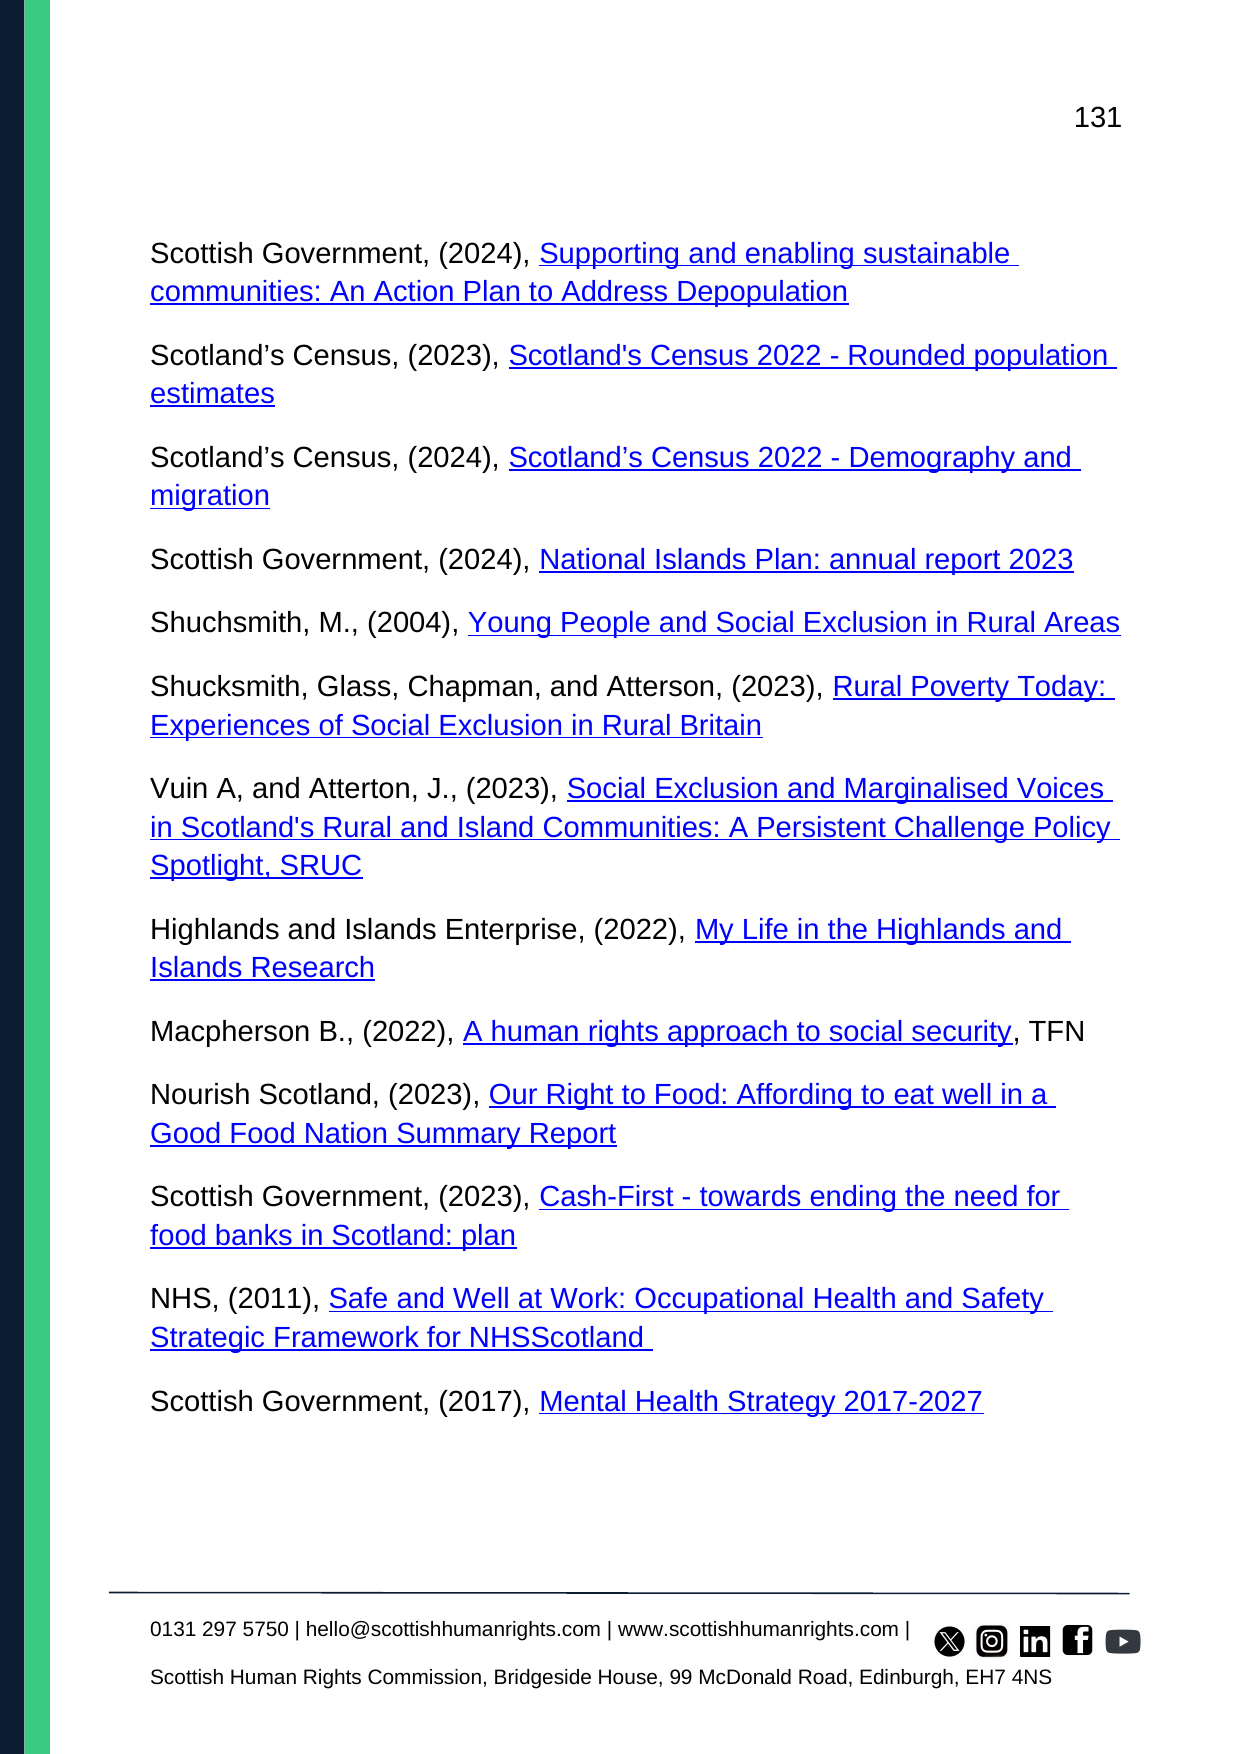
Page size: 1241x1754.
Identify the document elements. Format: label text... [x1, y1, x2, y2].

text Scottish Government, (2024), National Islands Plan: annual report 2023 [150, 542, 1122, 575]
text Scottish Government, (2017), Mental Health Strategy 2017-2027 [150, 1383, 1122, 1417]
text Highlands and Islands Enterprise, (2022), My Life in the Highlands and Islands Research [150, 912, 1122, 984]
text Scotland’s Census, (2024), Scotland’s Census 2022 - Demography and migration [150, 440, 1122, 512]
text Macpherson B., (2022), A human rights approach to social security, TFN [150, 1014, 1122, 1047]
text Shucksmith, Glass, Chapman, and Atterson, (2023), Rural Poverty Today: Experiences of Social Exclusion in Rural Britain [150, 669, 1122, 741]
picture [931, 1623, 968, 1660]
text Scotland’s Census, (2023), Scotland's Census 2022 - Rounded population estimates [150, 338, 1122, 410]
picture [1020, 1615, 1150, 1668]
text Vuin A, and Atterton, J., (2023), Social Exclusion and Marginalised Voices in Scotland's Rural and Island Communities: A Persistent Challenge Policy Spotlight, SRUC [150, 771, 1122, 882]
picture [972, 1622, 1011, 1660]
text Shuchsmith, M., (2004), Young People and Social Exclusion in Rural Areas [150, 605, 1122, 639]
text NHS, (2011), Safe and Well at Work: Occupational Health and Safety Strategic Framework for NHSScotland [150, 1281, 1122, 1353]
text Nourish Scotland, (2023), Our Right to Food: Affording to eat well in a Good Food Nation Summary Report [150, 1077, 1122, 1149]
text Scottish Government, (2023), Cash-First - towards ending the need for food banks in Scotland: plan [150, 1179, 1122, 1251]
text Scottish Government, (2024), Supporting and enabling sustainable communities: An Action Plan to Address Depopulation [150, 163, 1122, 308]
